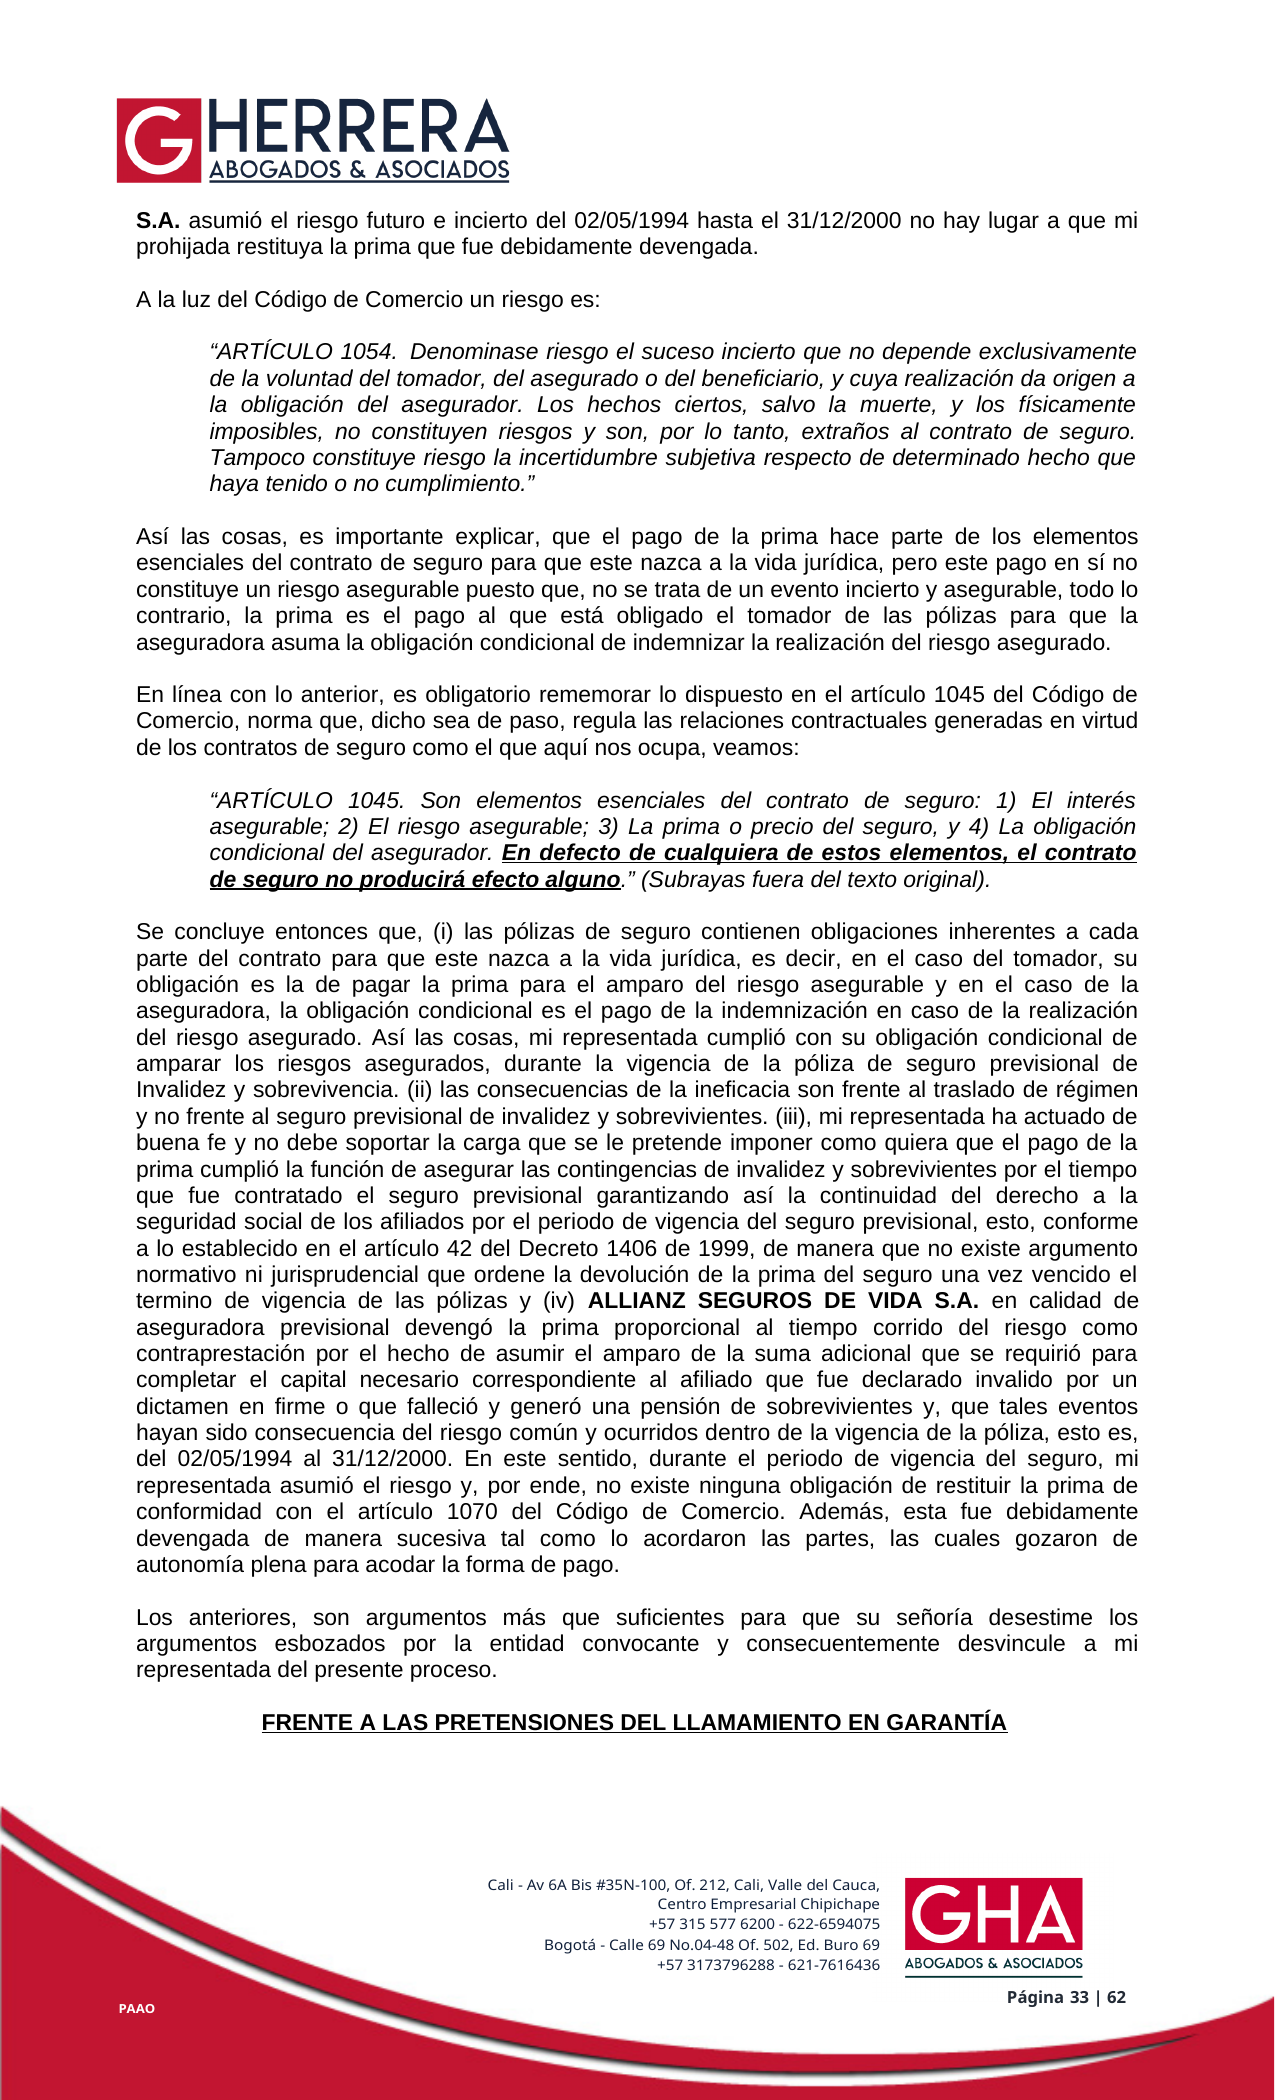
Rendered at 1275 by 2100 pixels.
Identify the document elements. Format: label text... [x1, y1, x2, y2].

text FRENTE A LAS PRETENSIONES DEL LLAMAMIENTO EN GARANTÍA [136, 1709, 1139, 1735]
text Así las cosas, es importante explicar, que el pago de la prima hace parte de los elementos esenciales del contrato de seguro para que este nazca a la vida jurídica, pero este pago en sí no constituye un riesgo asegurable puesto que, no se trata de un evento incierto y asegurable, todo lo contrario, la prima es el pago al que está obligado el tomador de las pólizas para que la aseguradora asuma la obligación condicional de indemnizar la realización del riesgo asegurado. [136, 523, 1139, 655]
text “ARTÍCULO 1054. Denominase riesgo el suceso incierto que no depende exclusivamente de la voluntad del tomador, del asegurado o del beneficiario, y cuya realización da origen a la obligación del asegurador. Los hechos ciertos, salvo la muerte, y los físicamente imposibles, no constituyen riesgos y son, por lo tanto, extraños al contrato de seguro. Tampoco constituye riesgo la incertidumbre subjetiva respecto de determinado hecho que haya tenido o no cumplimiento.” [209, 338, 1139, 497]
text A la luz del Código de Comercio un riesgo es: [136, 286, 1139, 312]
text Se concluye entonces que, (i) las pólizas de seguro contienen obligaciones inherentes a cada parte del contrato para que este nazca a la vida jurídica, es decir, en el caso del tomador, su obligación es la de pagar la prima para el amparo del riesgo asegurable y en el caso de la aseguradora, la obligación condicional es el pago de la indemnización en caso de la realización del riesgo asegurado. Así las cosas, mi representada cumplió con su obligación condicional de amparar los riesgos asegurados, durante la vigencia de la póliza de seguro previsional de Invalidez y sobrevivencia. (ii) las consecuencias de la ineficacia son frente al traslado de régimen y no frente al seguro previsional de invalidez y sobrevivientes. (iii), mi representada ha actuado de buena fe y no debe soportar la carga que se le pretende imponer como quiera que el pago de la prima cumplió la función de asegurar las contingencias de invalidez y sobrevivientes por el tiempo que fue contratado el seguro previsional garantizando así la continuidad del derecho a la seguridad social de los afiliados por el periodo de vigencia del seguro previsional, esto, conforme a lo establecido en el artículo 42 del Decreto 1406 de 1999, de manera que no existe argumento normativo ni jurisprudencial que ordene la devolución de la prima del seguro una vez vencido el termino de vigencia de las pólizas y (iv) ALLIANZ SEGUROS DE VIDA S.A. en calidad de aseguradora previsional devengó la prima proporcional al tiempo corrido del riesgo como contraprestación por el hecho de asumir el amparo de la suma adicional que se requirió para completar el capital necesario correspondiente al afiliado que fue declarado invalido por un dictamen en firme o que falleció y generó una pensión de sobrevivientes y, que tales eventos hayan sido consecuencia del riesgo común y ocurridos dentro de la vigencia de la póliza, esto es, del 02/05/1994 al 31/12/2000. En este sentido, durante el periodo de vigencia del seguro, mi representada asumió el riesgo y, por ende, no existe ninguna obligación de restituir la prima de conformidad con el artículo 1070 del Código de Comercio. Además, esta fue debidamente devengada de manera sucesiva tal como lo acordaron las partes, las cuales gozaron de autonomía plena para acodar la forma de pago. [136, 918, 1139, 1577]
picture [0, 1793, 1275, 2100]
picture [96, 75, 529, 206]
text Los anteriores, son argumentos más que suficientes para que su señoría desestime los argumentos esbozados por la entidad convocante y consecuentemente desvincule a mi representada del presente proceso. [136, 1603, 1139, 1683]
text En línea con lo anterior, es obligatorio rememorar lo dispuesto en el artículo 1045 del Código de Comercio, norma que, dicho sea de paso, regula las relaciones contractuales generadas en virtud de los contratos de seguro como el que aquí nos ocupa, veamos: [136, 681, 1139, 760]
text “ARTÍCULO 1045. Son elementos esenciales del contrato de seguro: 1) El interés asegurable; 2) El riesgo asegurable; 3) La prima o precio del seguro, y 4) La obligación condicional del asegurador. En defecto de cualquiera de estos elementos, el contrato de seguro no producirá efecto alguno.” (Subrayas fuera del texto original). [209, 787, 1139, 892]
